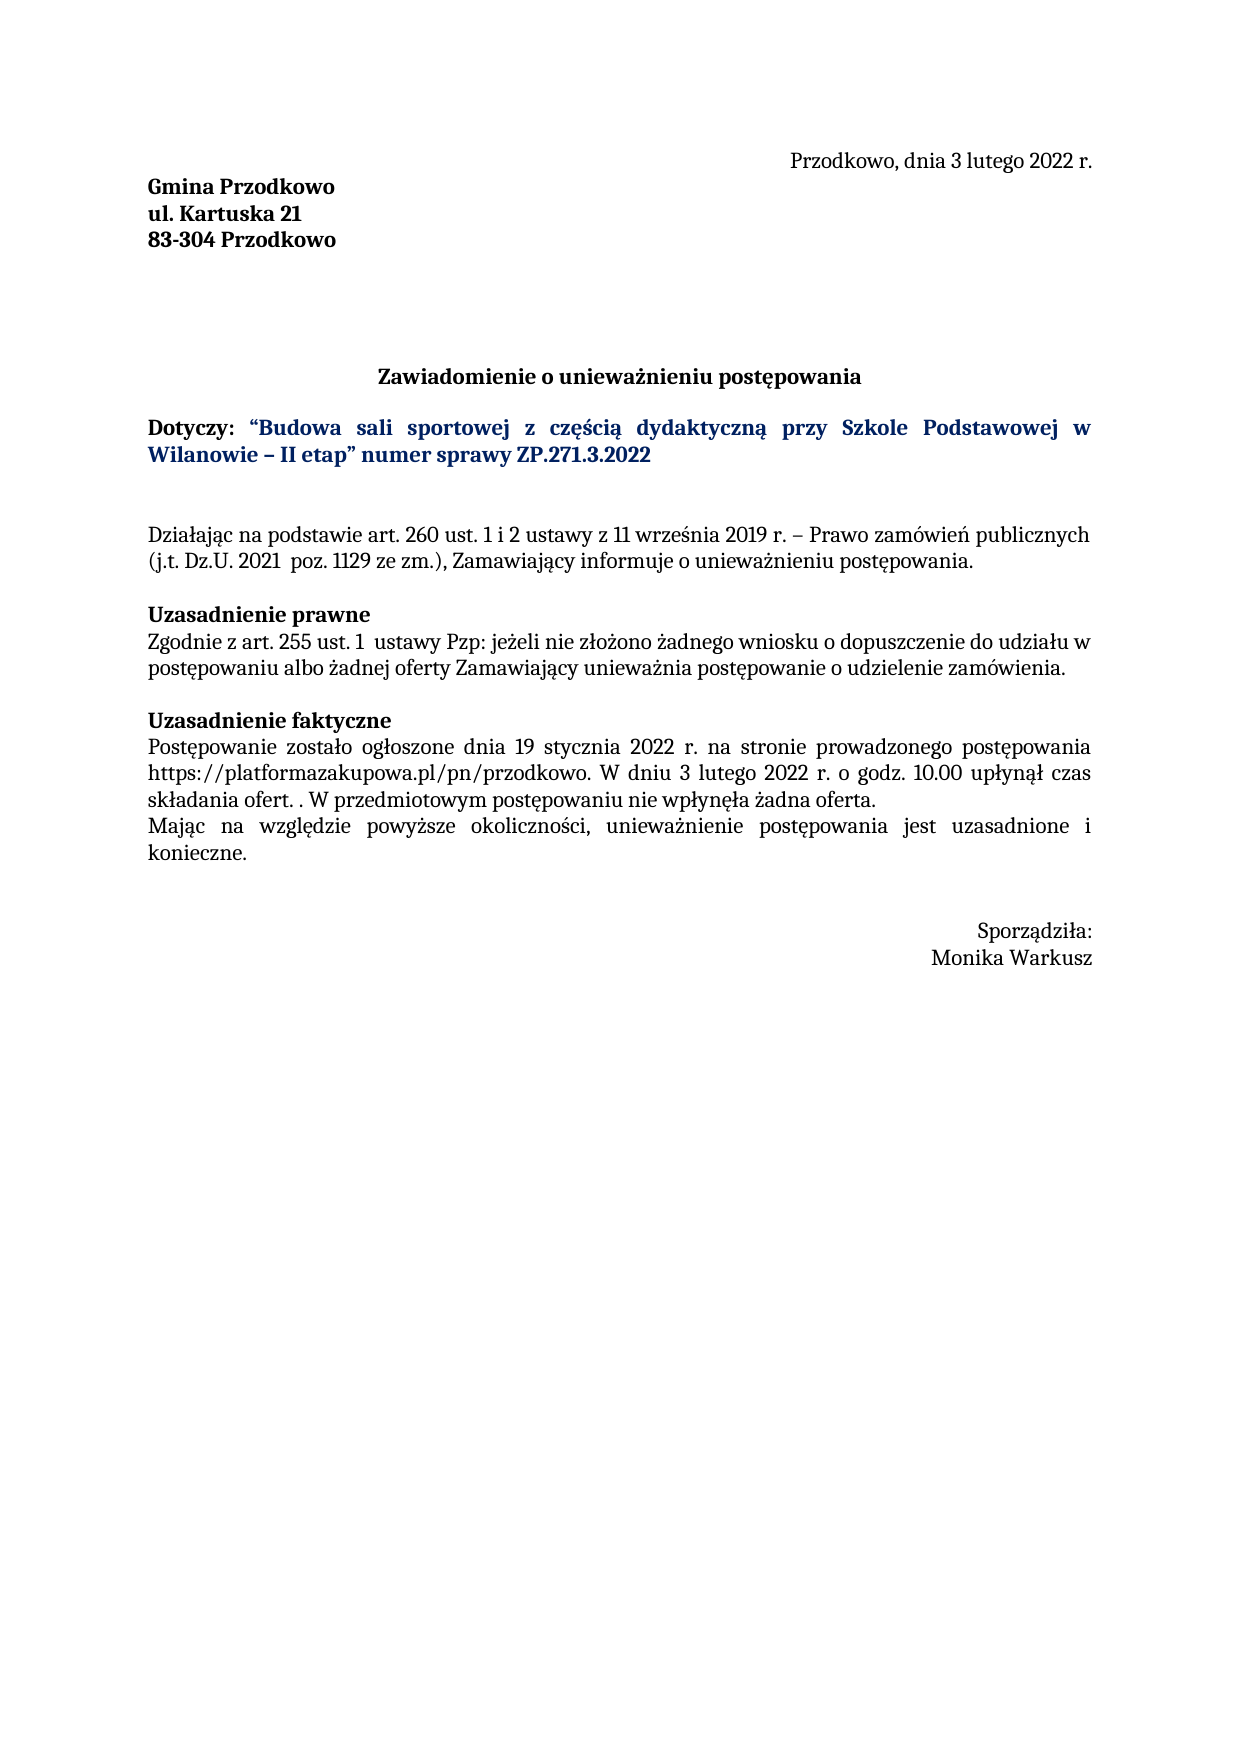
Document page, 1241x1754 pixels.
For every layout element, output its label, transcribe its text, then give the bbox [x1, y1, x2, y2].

text 83-304 Przodkowo [148, 227, 1093, 253]
text ul. Kartuska 21 [148, 200, 1093, 227]
text Uzasadnienie prawne [148, 602, 1093, 628]
text Działając na podstawie art. 260 ust. 1 i 2 ustawy z 11 września 2019 r. – Prawo zamówień publicznych (j.t. Dz.U. 2021 poz. 1129 ze zm.), Zamawiający informuje o unieważnieniu postępowania. [148, 521, 1093, 574]
text Gmina Przodkowo [148, 174, 1093, 200]
text Przodkowo, dnia 3 lutego 2022 r. [118, 148, 1093, 174]
text Sporządziła: [148, 918, 1093, 945]
text Monika Warkusz [148, 945, 1093, 971]
text Zawiadomienie o unieważnieniu postępowania [148, 363, 1093, 390]
text Uzasadnienie faktyczne [148, 707, 1093, 734]
text Mając na względzie powyższe okoliczności, unieważnienie postępowania jest uzasadnione i konieczne. [148, 813, 1093, 866]
text Dotyczy: “Budowa sali sportowej z częścią dydaktyczną przy Szkole Podstawowej w Wilanowie – II etap” numer sprawy ZP.271.3.2022 [148, 415, 1093, 468]
text Postępowanie zostało ogłoszone dnia 19 stycznia 2022 r. na stronie prowadzonego postępowania https://platformazakupowa.pl/pn/przodkowo. W dniu 3 lutego 2022 r. o godz. 10.00 upłynął czas składania ofert. . W przedmiotowym postępowaniu nie wpłynęła żadna oferta. [148, 734, 1093, 813]
text Zgodnie z art. 255 ust. 1 ustawy Pzp: jeżeli nie złożono żadnego wniosku o dopuszczenie do udziału w postępowaniu albo żadnej oferty Zamawiający unieważnia postępowanie o udzielenie zamówienia. [148, 628, 1093, 681]
